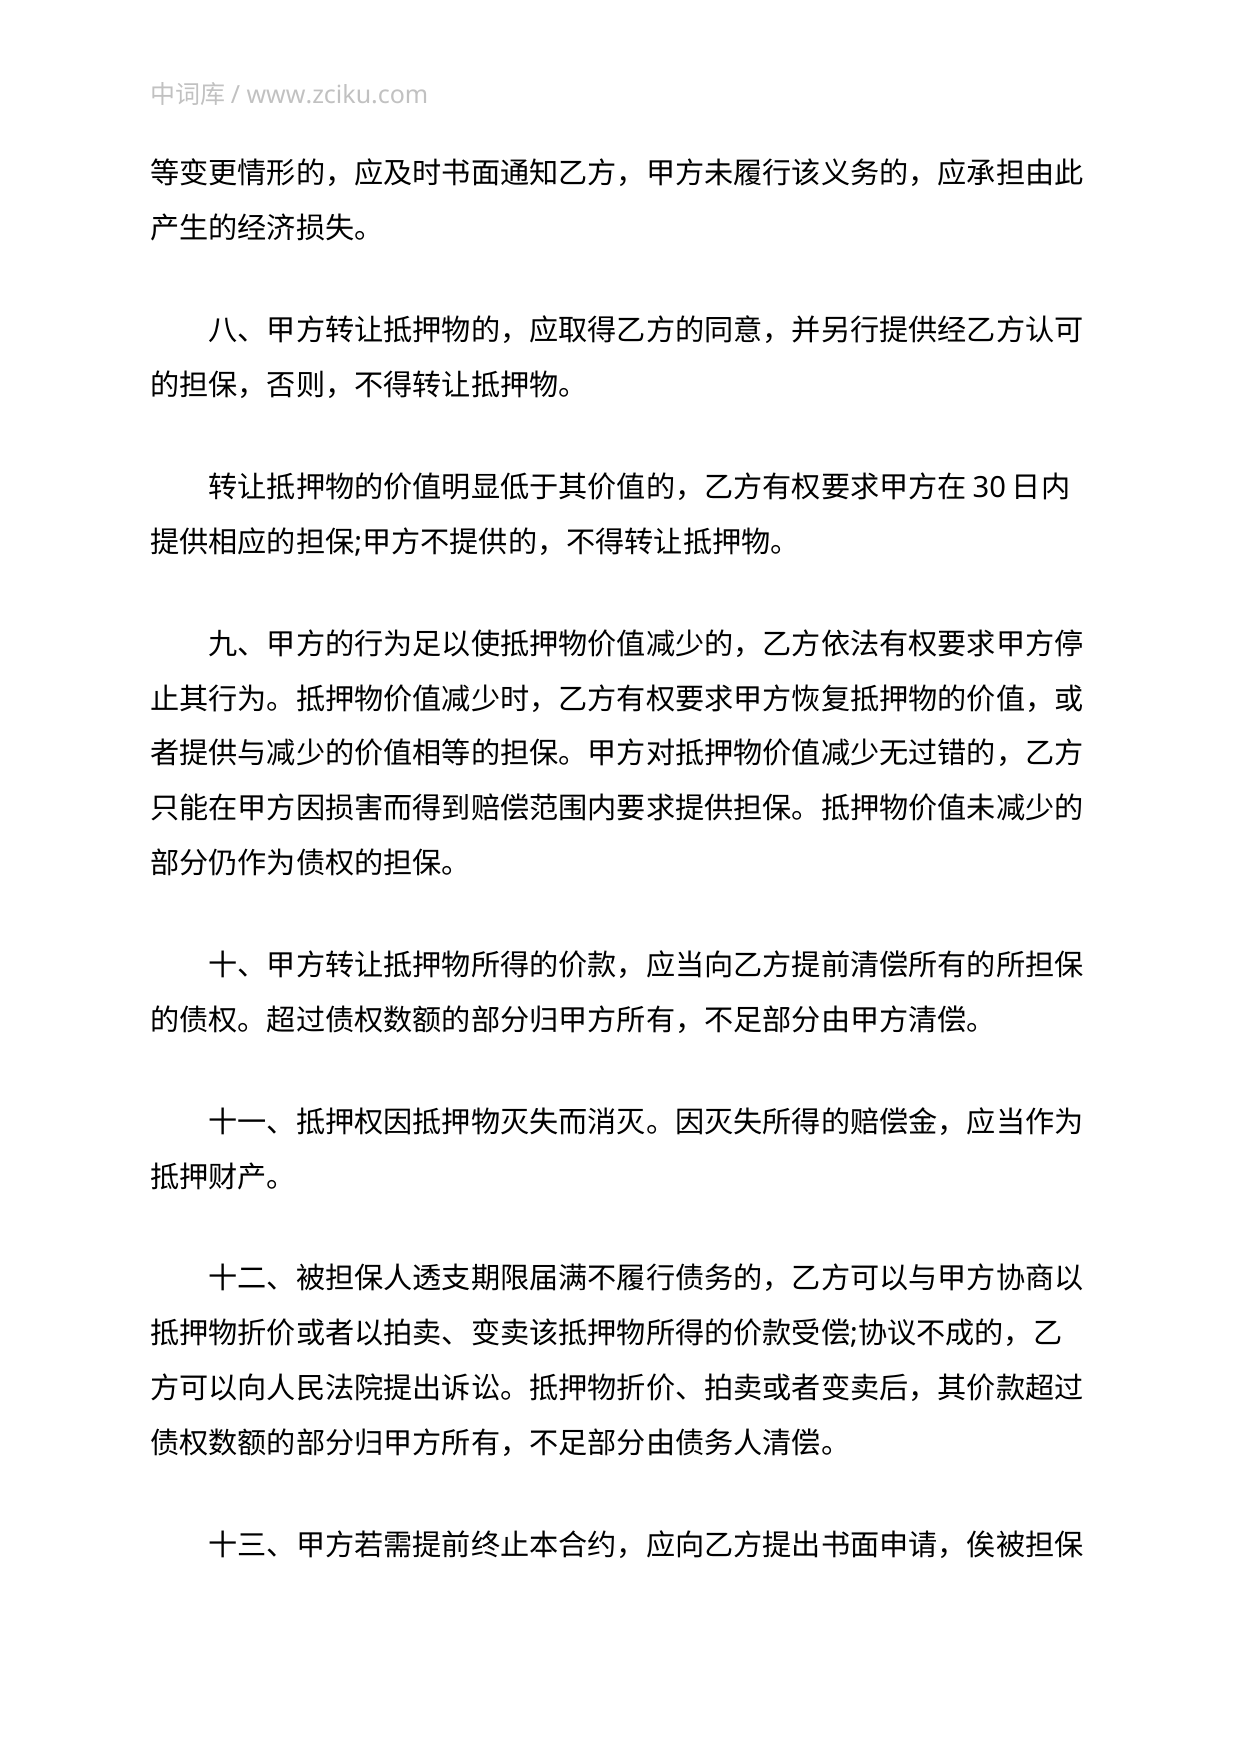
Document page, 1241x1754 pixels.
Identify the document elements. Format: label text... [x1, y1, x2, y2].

text 转让抵押物的价值明显低于其价值的，乙方有权要求甲方在30日内提供相应的担保;甲方不提供的，不得转让抵押物。 [150, 463, 1090, 561]
text 十二、被担保人透支期限届满不履行债务的，乙方可以与甲方协商以抵押物折价或者以拍卖、变卖该抵押物所得的价款受偿;协议不成的，乙方可以向人民法院提出诉讼。抵押物折价、拍卖或者变卖后，其价款超过债权数额的部分归甲方所有，不足部分由债务人清偿。 [150, 1255, 1090, 1462]
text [150, 150, 1090, 247]
text 十、甲方转让抵押物所得的价款，应当向乙方提前清偿所有的所担保的债权。超过债权数额的部分归甲方所有，不足部分由甲方清偿。 [150, 942, 1090, 1039]
text 八、甲方转让抵押物的，应取得乙方的同意，并另行提供经乙方认可的担保，否则，不得转让抵押物。 [150, 307, 1090, 404]
text 九、甲方的行为足以使抵押物价值减少的，乙方依法有权要求甲方停止其行为。抵押物价值减少时，乙方有权要求甲方恢复抵押物的价值，或者提供与减少的价值相等的担保。甲方对抵押物价值减少无过错的，乙方只能在甲方因损害而得到赔偿范围内要求提供担保。抵押物价值未减少的部分仍作为债权的担保。 [150, 620, 1090, 882]
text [150, 1522, 1090, 1564]
text 十一、抵押权因抵押物灭失而消灭。因灭失所得的赔偿金，应当作为抵押财产。 [150, 1098, 1090, 1196]
